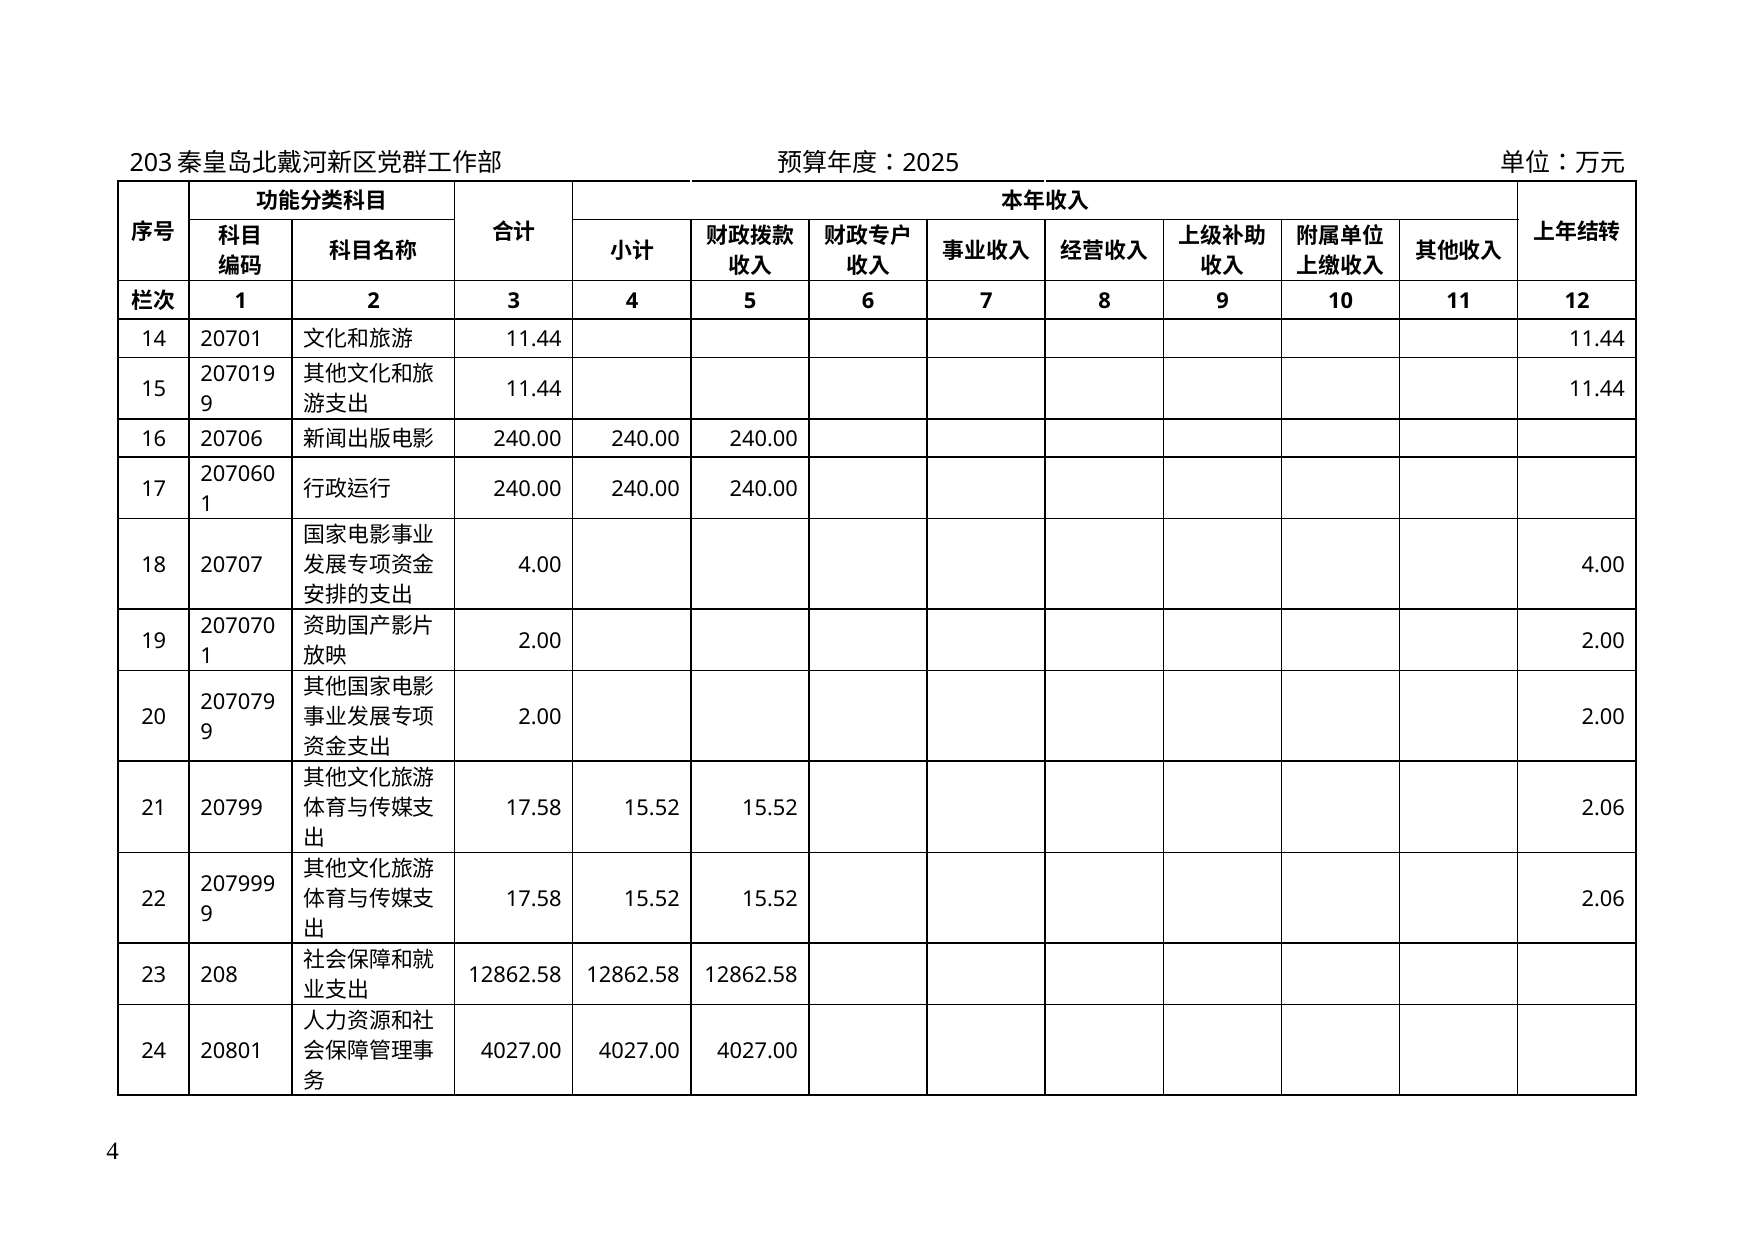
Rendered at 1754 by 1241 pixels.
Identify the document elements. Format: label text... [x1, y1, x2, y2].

table_cell 4027.00 [455, 1005, 572, 1094]
table_cell [1518, 420, 1635, 456]
table_cell 其他文化旅游体育与传媒支出 [293, 853, 454, 942]
table_cell 14 [119, 320, 188, 357]
table_cell 11.44 [1518, 358, 1635, 418]
table_cell [1282, 420, 1399, 456]
table_cell [1282, 458, 1399, 517]
table_cell [810, 1005, 926, 1094]
table_cell [1400, 420, 1517, 456]
table_cell 11.44 [1518, 320, 1635, 357]
table_cell [692, 320, 808, 357]
table_cell [1046, 458, 1163, 517]
table_cell [1282, 944, 1399, 1003]
table_cell 其他文化和旅游支出 [293, 358, 454, 418]
table_cell 20799 [190, 762, 291, 851]
table_cell [1282, 853, 1399, 942]
table_cell 事业收入 [928, 220, 1044, 280]
table_cell 4027.00 [573, 1005, 690, 1094]
table_cell [1400, 853, 1517, 942]
table_cell 2079999 [190, 853, 291, 942]
table_cell 合计 [455, 182, 572, 280]
table_cell 20801 [190, 1005, 291, 1094]
table_cell 小计 [573, 220, 690, 280]
table_cell [1400, 762, 1517, 851]
table_cell [1164, 320, 1281, 357]
table_cell [1046, 610, 1163, 669]
table_cell 17 [119, 458, 188, 517]
table_cell [928, 1005, 1044, 1094]
table_cell 10 [1282, 281, 1399, 318]
table_cell 12862.58 [455, 944, 572, 1003]
table_cell 3 [455, 281, 572, 318]
table_cell 财政拨款 收入 [692, 220, 808, 280]
table_cell 17.58 [455, 853, 572, 942]
table_cell 24 [119, 1005, 188, 1094]
table_cell 7 [928, 281, 1044, 318]
table_cell [1046, 671, 1163, 760]
table_cell [928, 420, 1044, 456]
table_cell [928, 358, 1044, 418]
table_cell [810, 610, 926, 669]
table_cell 9 [1164, 281, 1281, 318]
table_cell [1518, 458, 1635, 517]
table_cell [1400, 944, 1517, 1003]
table_header 203秦皇岛北戴河新区党群工作部 [119, 143, 690, 180]
table_cell [1282, 1005, 1399, 1094]
table_cell [928, 320, 1044, 357]
table_cell 15.52 [692, 762, 808, 851]
table_cell 12 [1518, 281, 1635, 318]
table_cell [692, 610, 808, 669]
table_cell 2.00 [1518, 671, 1635, 760]
table_cell 功能分类科目 [190, 182, 454, 219]
table_cell 其他收入 [1400, 220, 1517, 280]
table_cell 上年结转 [1518, 182, 1635, 280]
table_cell 20 [119, 671, 188, 760]
table_cell 6 [810, 281, 926, 318]
table_cell 240.00 [573, 420, 690, 456]
table_cell [1164, 610, 1281, 669]
table_cell 2.06 [1518, 853, 1635, 942]
table_cell [1282, 358, 1399, 418]
table_cell [1282, 610, 1399, 669]
table_cell 2070199 [190, 358, 291, 418]
table_cell 22 [119, 853, 188, 942]
table_cell 15.52 [573, 762, 690, 851]
table_cell 科目名称 [293, 220, 454, 280]
table_cell [810, 519, 926, 608]
table_cell 2.00 [455, 671, 572, 760]
table_cell 11.44 [455, 358, 572, 418]
table_cell [1164, 671, 1281, 760]
table_cell [1282, 519, 1399, 608]
table_cell [1164, 519, 1281, 608]
table_cell 1 [190, 281, 291, 318]
table_cell 4.00 [1518, 519, 1635, 608]
table_cell 21 [119, 762, 188, 851]
table_cell 12862.58 [692, 944, 808, 1003]
table_cell 2 [293, 281, 454, 318]
table_cell 18 [119, 519, 188, 608]
table_cell 15 [119, 358, 188, 418]
table_cell 4027.00 [692, 1005, 808, 1094]
table_cell 经营收入 [1046, 220, 1163, 280]
table_cell 2070799 [190, 671, 291, 760]
table_cell [1164, 458, 1281, 517]
table_cell 行政运行 [293, 458, 454, 517]
table_cell [1164, 1005, 1281, 1094]
table_cell [810, 671, 926, 760]
table_cell [810, 853, 926, 942]
table_cell 4.00 [455, 519, 572, 608]
table_cell 科目 编码 [190, 220, 291, 280]
table_cell [810, 358, 926, 418]
table_cell [692, 519, 808, 608]
table_cell 新闻出版电影 [293, 420, 454, 456]
table_cell [928, 944, 1044, 1003]
table_cell 财政专户 收入 [810, 220, 926, 280]
table_cell 240.00 [455, 458, 572, 517]
table_cell [928, 853, 1044, 942]
table_cell 上级补助收入 [1164, 220, 1281, 280]
table_cell 2070701 [190, 610, 291, 669]
table_cell 23 [119, 944, 188, 1003]
table_cell [1400, 358, 1517, 418]
table_cell [573, 519, 690, 608]
table_cell [573, 610, 690, 669]
table_header 预算年度：2025 [692, 143, 1044, 180]
table_cell 社会保障和就业支出 [293, 944, 454, 1003]
table_cell [1046, 358, 1163, 418]
table_cell [573, 358, 690, 418]
table_cell 2.06 [1518, 762, 1635, 851]
table_cell [1164, 762, 1281, 851]
table_cell [810, 762, 926, 851]
table_cell [692, 671, 808, 760]
table_cell 20707 [190, 519, 291, 608]
table_cell 15.52 [573, 853, 690, 942]
table_cell [1282, 320, 1399, 357]
table_cell [1046, 420, 1163, 456]
table_cell 2070601 [190, 458, 291, 517]
table_cell [928, 762, 1044, 851]
table_header 单位：万元 [1046, 143, 1635, 180]
table_cell [1164, 944, 1281, 1003]
table_cell [1282, 671, 1399, 760]
table_cell [692, 358, 808, 418]
table_cell 人力资源和社会保障管理事务 [293, 1005, 454, 1094]
table_cell [1046, 320, 1163, 357]
table_cell [1400, 1005, 1517, 1094]
table_cell 其他文化旅游体育与传媒支出 [293, 762, 454, 851]
table_cell 国家电影事业发展专项资金安排的支出 [293, 519, 454, 608]
table_cell 16 [119, 420, 188, 456]
table_cell [1164, 420, 1281, 456]
table_cell [1046, 1005, 1163, 1094]
table_cell 11.44 [455, 320, 572, 357]
table_cell [1400, 320, 1517, 357]
table_cell [1518, 944, 1635, 1003]
table_cell 4 [573, 281, 690, 318]
table_cell [928, 519, 1044, 608]
table_cell [928, 458, 1044, 517]
table_cell [1046, 853, 1163, 942]
table_cell [1164, 853, 1281, 942]
table_cell [1046, 944, 1163, 1003]
table_cell [1400, 671, 1517, 760]
table_cell 5 [692, 281, 808, 318]
table_cell 12862.58 [573, 944, 690, 1003]
table_cell 栏次 [119, 281, 188, 318]
table_cell 附属单位上缴收入 [1282, 220, 1399, 280]
table_cell 240.00 [692, 420, 808, 456]
table_cell [1400, 458, 1517, 517]
table_cell 240.00 [692, 458, 808, 517]
table_cell 17.58 [455, 762, 572, 851]
table_cell 8 [1046, 281, 1163, 318]
table_cell 15.52 [692, 853, 808, 942]
table_cell 文化和旅游 [293, 320, 454, 357]
table_cell 19 [119, 610, 188, 669]
table_cell [810, 944, 926, 1003]
table_cell 2.00 [1518, 610, 1635, 669]
table_cell [1046, 762, 1163, 851]
table_cell 2.00 [455, 610, 572, 669]
table_cell [1282, 762, 1399, 851]
table_cell [928, 610, 1044, 669]
table_cell 其他国家电影事业发展专项资金支出 [293, 671, 454, 760]
table_cell 本年收入 [573, 182, 1517, 219]
table_cell 240.00 [455, 420, 572, 456]
table_cell [573, 671, 690, 760]
table_cell [928, 671, 1044, 760]
table_cell 208 [190, 944, 291, 1003]
table_cell 资助国产影片放映 [293, 610, 454, 669]
table_cell [810, 458, 926, 517]
table_cell [1518, 1005, 1635, 1094]
table_cell [1046, 519, 1163, 608]
table_cell [1164, 358, 1281, 418]
table_cell 11 [1400, 281, 1517, 318]
table_cell [810, 320, 926, 357]
table_cell [1400, 610, 1517, 669]
table_cell [1400, 519, 1517, 608]
table_cell 20706 [190, 420, 291, 456]
table_cell 240.00 [573, 458, 690, 517]
table_cell [810, 420, 926, 456]
table_cell [573, 320, 690, 357]
table_cell 序号 [119, 182, 188, 280]
table_cell 20701 [190, 320, 291, 357]
